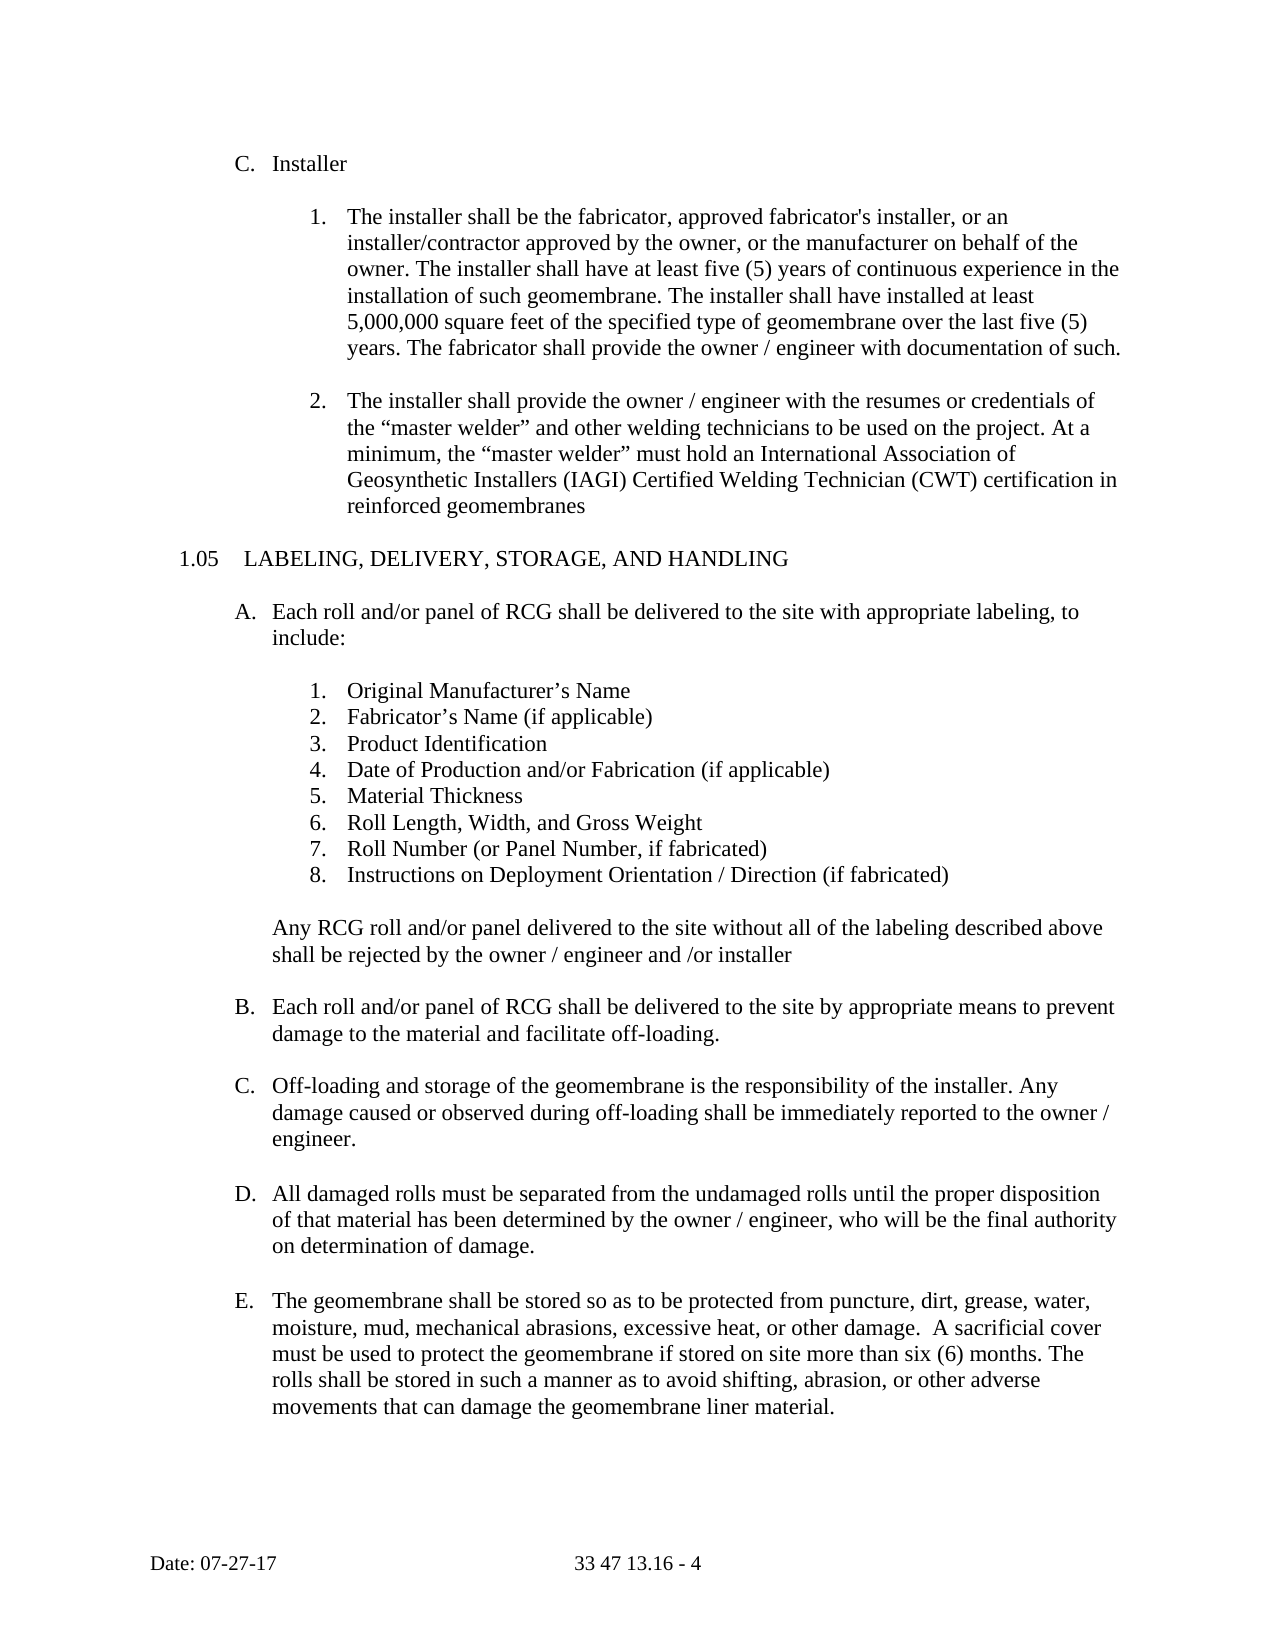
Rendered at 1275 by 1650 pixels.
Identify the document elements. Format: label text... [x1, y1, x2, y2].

list LABELING, DELIVERY, STORAGE, AND HANDLING [179, 545, 1125, 572]
list Material Thickness [309, 782, 1125, 809]
list The installer shall be the fabricator, approved fabricator's installer, or an installer/contractor approved by the owner, or the manufacturer on behalf of the owner. The installer shall have at least five (5) years of continuous experience in the installation of such geomembrane. The installer shall have installed at least 5,000,000 square feet of the specified type of geomembrane over the last five (5) years. The fabricator shall provide the owner / engineer with documentation of such. [309, 203, 1125, 361]
text Any RCG roll and/or panel delivered to the site without all of the labeling described above shall be rejected by the owner / engineer and /or installer [272, 914, 1125, 967]
list Roll Length, Width, and Gross Weight [309, 809, 1125, 835]
list Date of Production and/or Fabrication (if applicable) [309, 756, 1125, 782]
list Product Identification [309, 730, 1125, 756]
list The geomembrane shall be stored so as to be protected from puncture, dirt, grease, water, moisture, mud, mechanical abrasions, excessive heat, or other damage. A sacrificial cover must be used to protect the geomembrane if stored on site more than six (6) months. The rolls shall be stored in such a manner as to avoid shifting, abrasion, or other adverse movements that can damage the geomembrane liner material. [234, 1287, 1125, 1419]
list Off-loading and storage of the geomembrane is the responsibility of the installer. Any damage caused or observed during off-loading shall be immediately reported to the owner / engineer. [234, 1072, 1125, 1151]
list Each roll and/or panel of RCG shall be delivered to the site by appropriate means to prevent damage to the material and facilitate off-loading. [234, 993, 1125, 1046]
list Fabricator’s Name (if applicable) [309, 703, 1125, 730]
list Each roll and/or panel of RCG shall be delivered to the site with appropriate labeling, to include: [234, 598, 1125, 651]
list Roll Number (or Panel Number, if fabricated) [309, 835, 1125, 862]
list Instructions on Deployment Orientation / Direction (if fabricated) [309, 862, 1125, 888]
list All damaged rolls must be separated from the undamaged rolls until the proper disposition of that material has been determined by the owner / engineer, who will be the final authority on determination of damage. [234, 1180, 1125, 1259]
list Installer [234, 150, 1125, 176]
list The installer shall provide the owner / engineer with the resumes or credentials of the “master welder” and other welding technicians to be used on the project. At a minimum, the “master welder” must hold an International Association of Geosynthetic Installers (IAGI) Certified Welding Technician (CWT) certification in reinforced geomembranes [309, 387, 1125, 519]
list Original Manufacturer’s Name [309, 677, 1125, 703]
